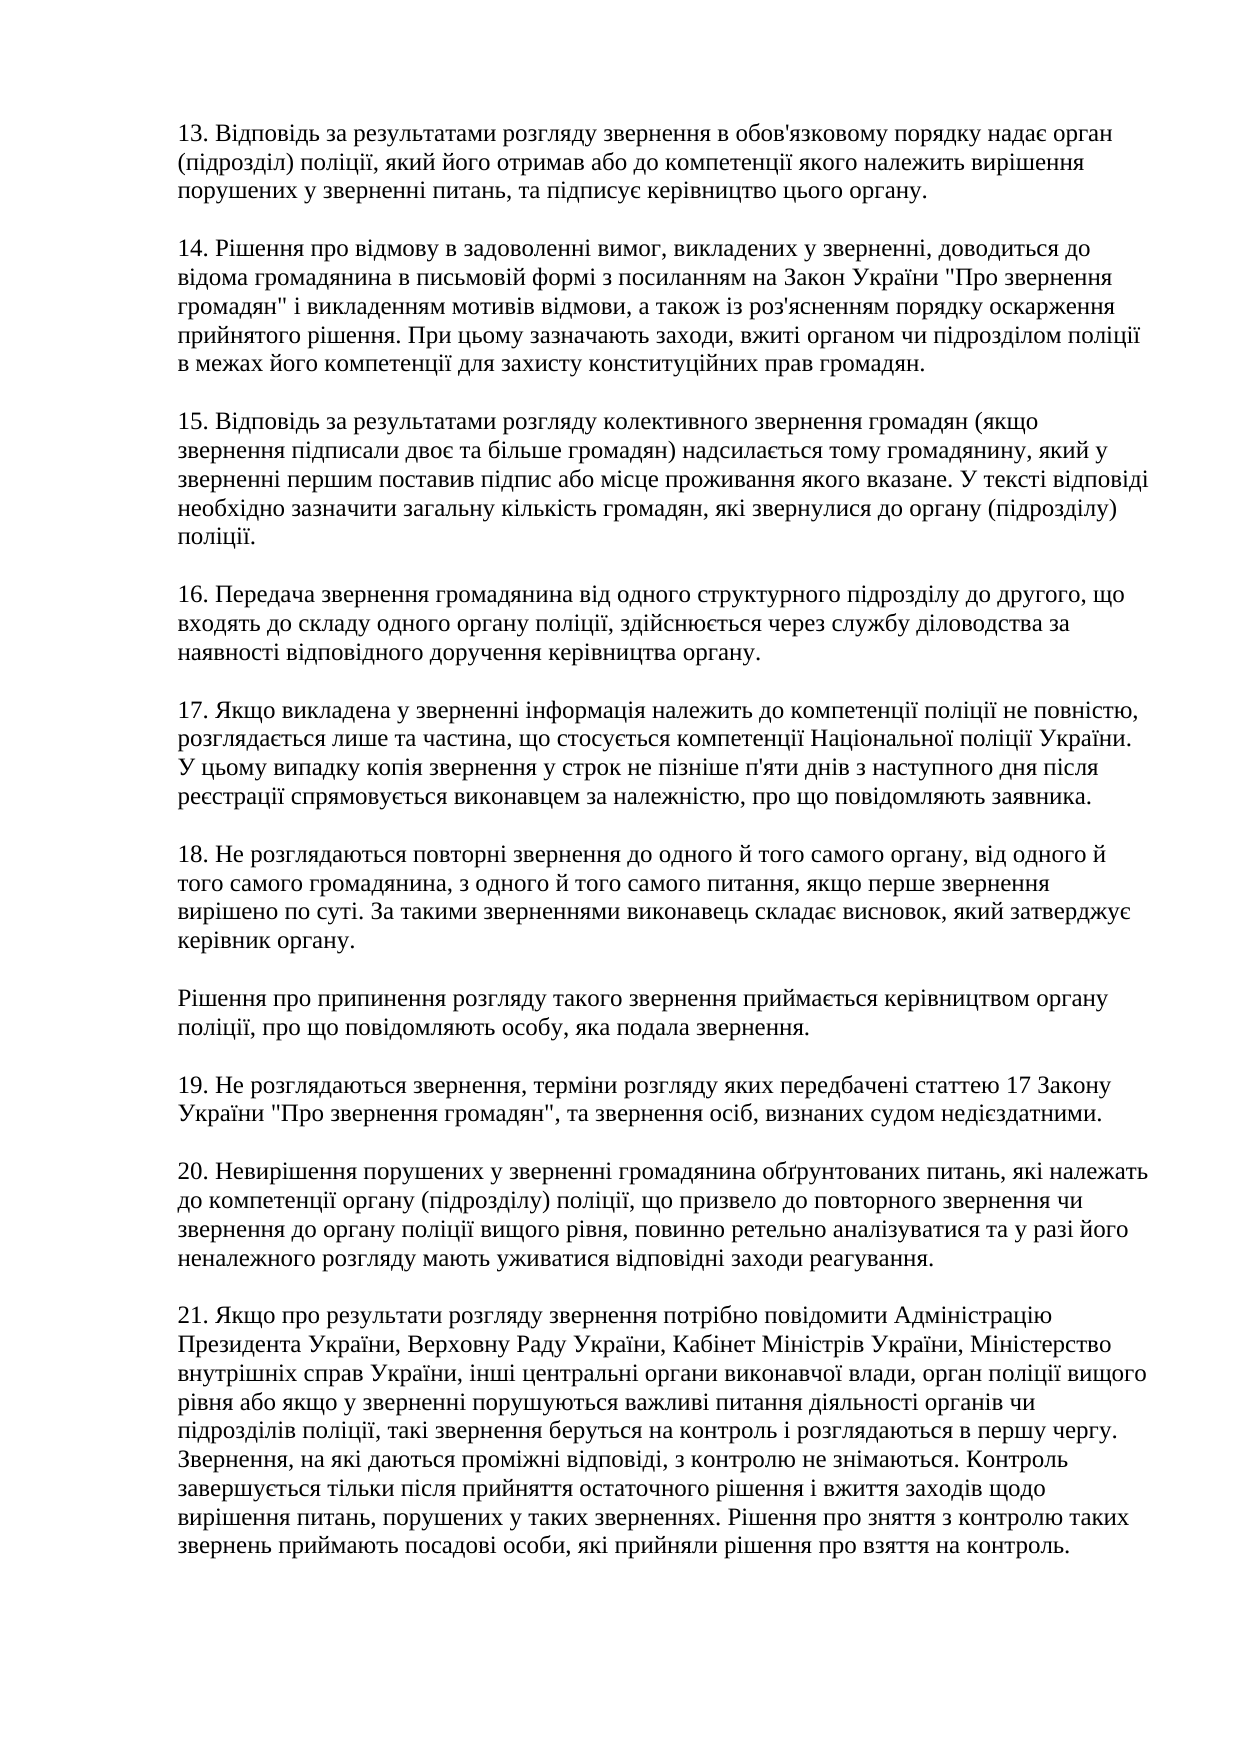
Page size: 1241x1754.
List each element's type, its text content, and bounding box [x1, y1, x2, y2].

text 13. Відповідь за результатами розгляду звернення в обов'язковому порядку надає орган (підрозділ) поліції, який його отримав або до компетенції якого належить вирішення порушених у зверненні питань, та підписує керівництво цього органу. [177, 118, 1152, 204]
text 21. Якщо про результати розгляду звернення потрібно повідомити Адміністрацію Президента України, Верховну Раду України, Кабінет Міністрів України, Міністерство внутрішніх справ України, інші центральні органи виконавчої влади, орган поліції вищого рівня або якщо у зверненні порушуються важливі питання діяльності органів чи підрозділів поліції, такі звернення беруться на контроль і розглядаються в першу чергу. Звернення, на які даються проміжні відповіді, з контролю не знімаються. Контроль завершується тільки після прийняття остаточного рішення і вжиття заходів щодо вирішення питань, порушених у таких зверненнях. Рішення про зняття з контролю таких звернень приймають посадові особи, які прийняли рішення про взяття на контроль. [177, 1301, 1152, 1559]
text Рішення про припинення розгляду такого звернення приймається керівництвом органу поліції, про що повідомляють особу, яка подала звернення. [177, 983, 1152, 1041]
text 17. Якщо викладена у зверненні інформація належить до компетенції поліції не повністю, розглядається лише та частина, що стосується компетенції Національної поліції України. У цьому випадку копія звернення у строк не пізніше п'яти днів з наступного дня після реєстрації спрямовується виконавцем за належністю, про що повідомляють заявника. [177, 695, 1152, 810]
text 20. Невирішення порушених у зверненні громадянина обґрунтованих питань, які належать до компетенції органу (підрозділу) поліції, що призвело до повторного звернення чи звернення до органу поліції вищого рівня, повинно ретельно аналізуватися та у разі його неналежного розгляду мають уживатися відповідні заходи реагування. [177, 1156, 1152, 1271]
text 16. Передача звернення громадянина від одного структурного підрозділу до другого, що входять до складу одного органу поліції, здійснюється через службу діловодства за наявності відповідного доручення керівництва органу. [177, 579, 1152, 666]
text 18. Не розглядаються повторні звернення до одного й того самого органу, від одного й того самого громадянина, з одного й того самого питання, якщо перше звернення вирішено по суті. За такими зверненнями виконавець складає висновок, який затверджує керівник органу. [177, 839, 1152, 954]
text 19. Не розглядаються звернення, терміни розгляду яких передбачені статтею 17 Закону України "Про звернення громадян", та звернення осіб, визнаних судом недієздатними. [177, 1070, 1152, 1127]
text 14. Рішення про відмову в задоволенні вимог, викладених у зверненні, доводиться до відома громадянина в письмовій формі з посиланням на Закон України "Про звернення громадян" і викладенням мотивів відмови, а також із роз'ясненням порядку оскарження прийнятого рішення. При цьому зазначають заходи, вжиті органом чи підрозділом поліції в межах його компетенції для захисту конституційних прав громадян. [177, 233, 1152, 377]
text 15. Відповідь за результатами розгляду колективного звернення громадян (якщо звернення підписали двоє та більше громадян) надсилається тому громадянину, який у зверненні першим поставив підпис або місце проживання якого вказане. У тексті відповіді необхідно зазначити загальну кількість громадян, які звернулися до органу (підрозділу) поліції. [177, 406, 1152, 550]
